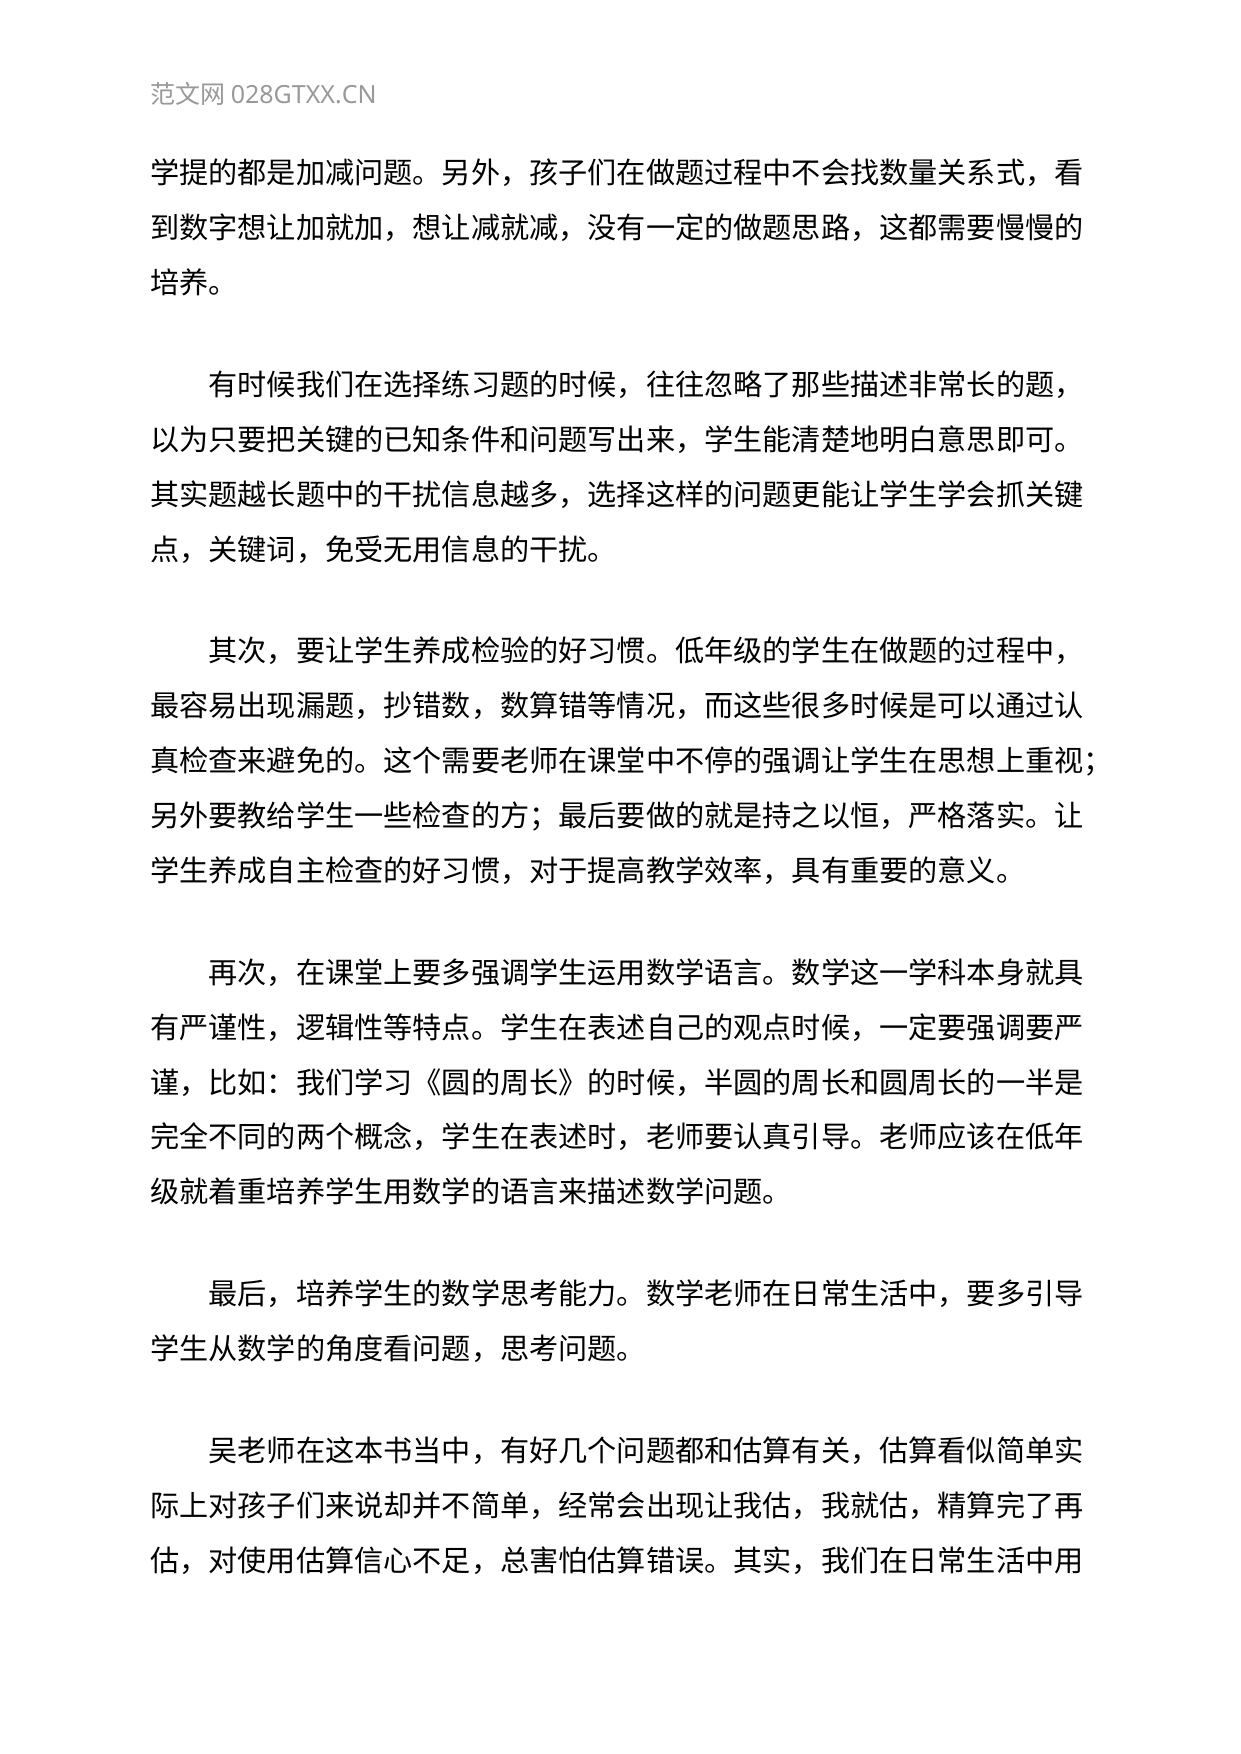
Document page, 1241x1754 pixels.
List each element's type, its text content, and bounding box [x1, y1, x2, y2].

text 再次，在课堂上要多强调学生运用数学语言。数学这一学科本身就具有严谨性，逻辑性等特点。学生在表述自己的观点时候，一定要强调要严谨，比如：我们学习《圆的周长》的时候，半圆的周长和圆周长的一半是完全不同的两个概念，学生在表述时，老师要认真引导。老师应该在低年级就着重培养学生用数学的语言来描述数学问题。 [150, 949, 1090, 1211]
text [150, 1427, 1090, 1579]
text 其次，要让学生养成检验的好习惯。低年级的学生在做题的过程中，最容易出现漏题，抄错数，数算错等情况，而这些很多时候是可以通过认真检查来避免的。这个需要老师在课堂中不停的强调让学生在思想上重视；另外要教给学生一些检查的方；最后要做的就是持之以恒，严格落实。让学生养成自主检查的好习惯，对于提高教学效率，具有重要的意义。 [150, 628, 1090, 890]
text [150, 150, 1090, 302]
text 最后，培养学生的数学思考能力。数学老师在日常生活中，要多引导学生从数学的角度看问题，思考问题。 [150, 1271, 1090, 1368]
text 有时候我们在选择练习题的时候，往往忽略了那些描述非常长的题，以为只要把关键的已知条件和问题写出来，学生能清楚地明白意思即可。其实题越长题中的干扰信息越多，选择这样的问题更能让学生学会抓关键点，关键词，免受无用信息的干扰。 [150, 362, 1090, 568]
